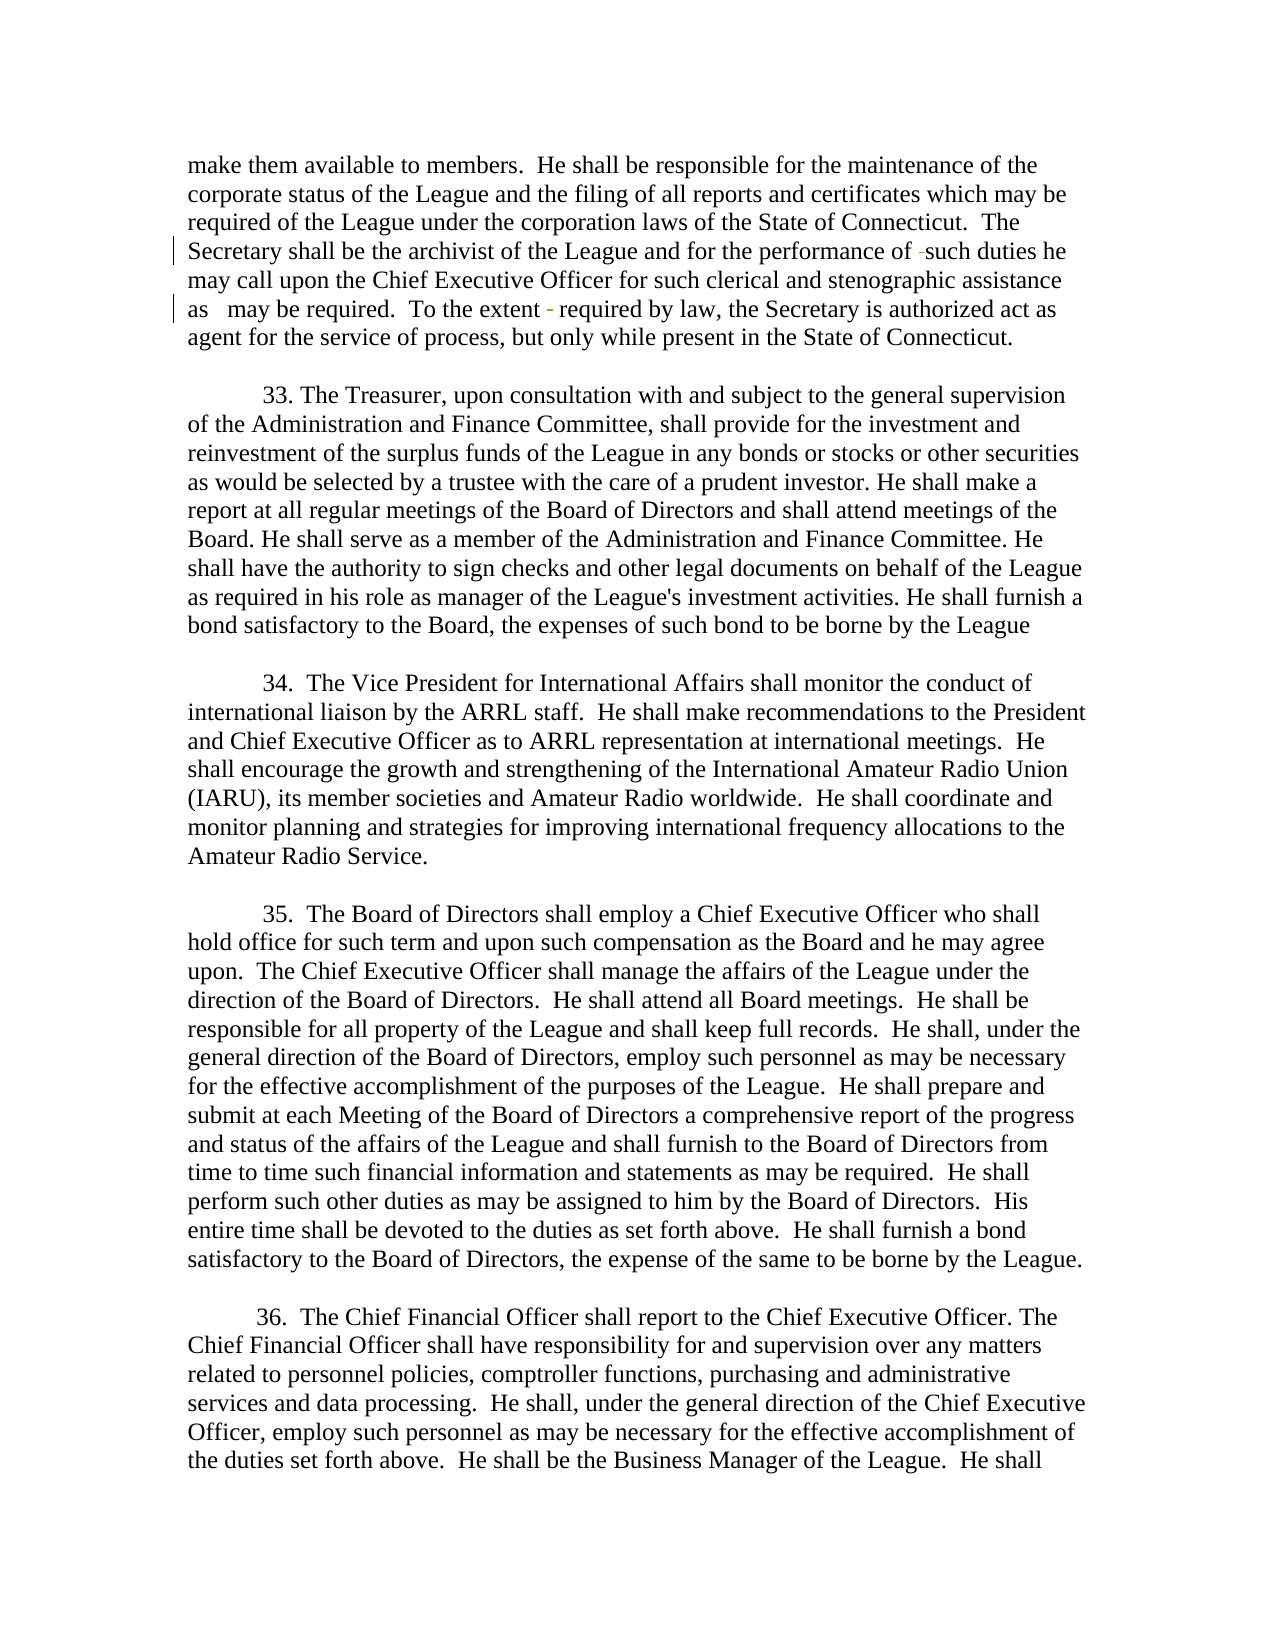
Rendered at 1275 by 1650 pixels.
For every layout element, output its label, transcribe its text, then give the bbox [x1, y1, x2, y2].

text 35. The Board of Directors shall employ a Chief Executive Officer who shall hold office for such term and upon such compensation as the Board and he may agree upon. The Chief Executive Officer shall manage the affairs of the League under the direction of the Board of Directors. He shall attend all Board meetings. He shall be responsible for all property of the League and shall keep full records. He shall, under the general direction of the Board of Directors, employ such personnel as may be necessary for the effective accomplishment of the purposes of the League. He shall prepare and submit at each Meeting of the Board of Directors a comprehensive report of the progress and status of the affairs of the League and shall furnish to the Board of Directors from time to time such financial information and statements as may be required. He shall perform such other duties as may be assigned to him by the Board of Directors. His entire time shall be devoted to the duties as set forth above. He shall furnish a bond satisfactory to the Board of Directors, the expense of the same to be borne by the League. [187, 899, 1087, 1272]
text 34. The Vice President for International Affairs shall monitor the conduct of international liaison by the ARRL staff. He shall make recommendations to the President and Chief Executive Officer as to ARRL representation at international meetings. He shall encourage the growth and strengthening of the International Amateur Radio Union (IARU), its member societies and Amateur Radio worldwide. He shall coordinate and monitor planning and strategies for improving international frequency allocations to the Amateur Radio Service. [187, 668, 1087, 869]
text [187, 150, 1087, 351]
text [187, 1302, 1087, 1474]
text 33. The Treasurer, upon consultation with and subject to the general supervision of the Administration and Finance Committee, shall provide for the investment and reinvestment of the surplus funds of the League in any bonds or stocks or other securities as would be selected by a trustee with the care of a prudent investor. He shall make a report at all regular meetings of the Board of Directors and shall attend meetings of the Board. He shall serve as a member of the Administration and Finance Committee. He shall have the authority to sign checks and other legal documents on behalf of the League as required in his role as manager of the League's investment activities. He shall furnish a bond satisfactory to the Board, the expenses of such bond to be borne by the League [187, 380, 1087, 639]
